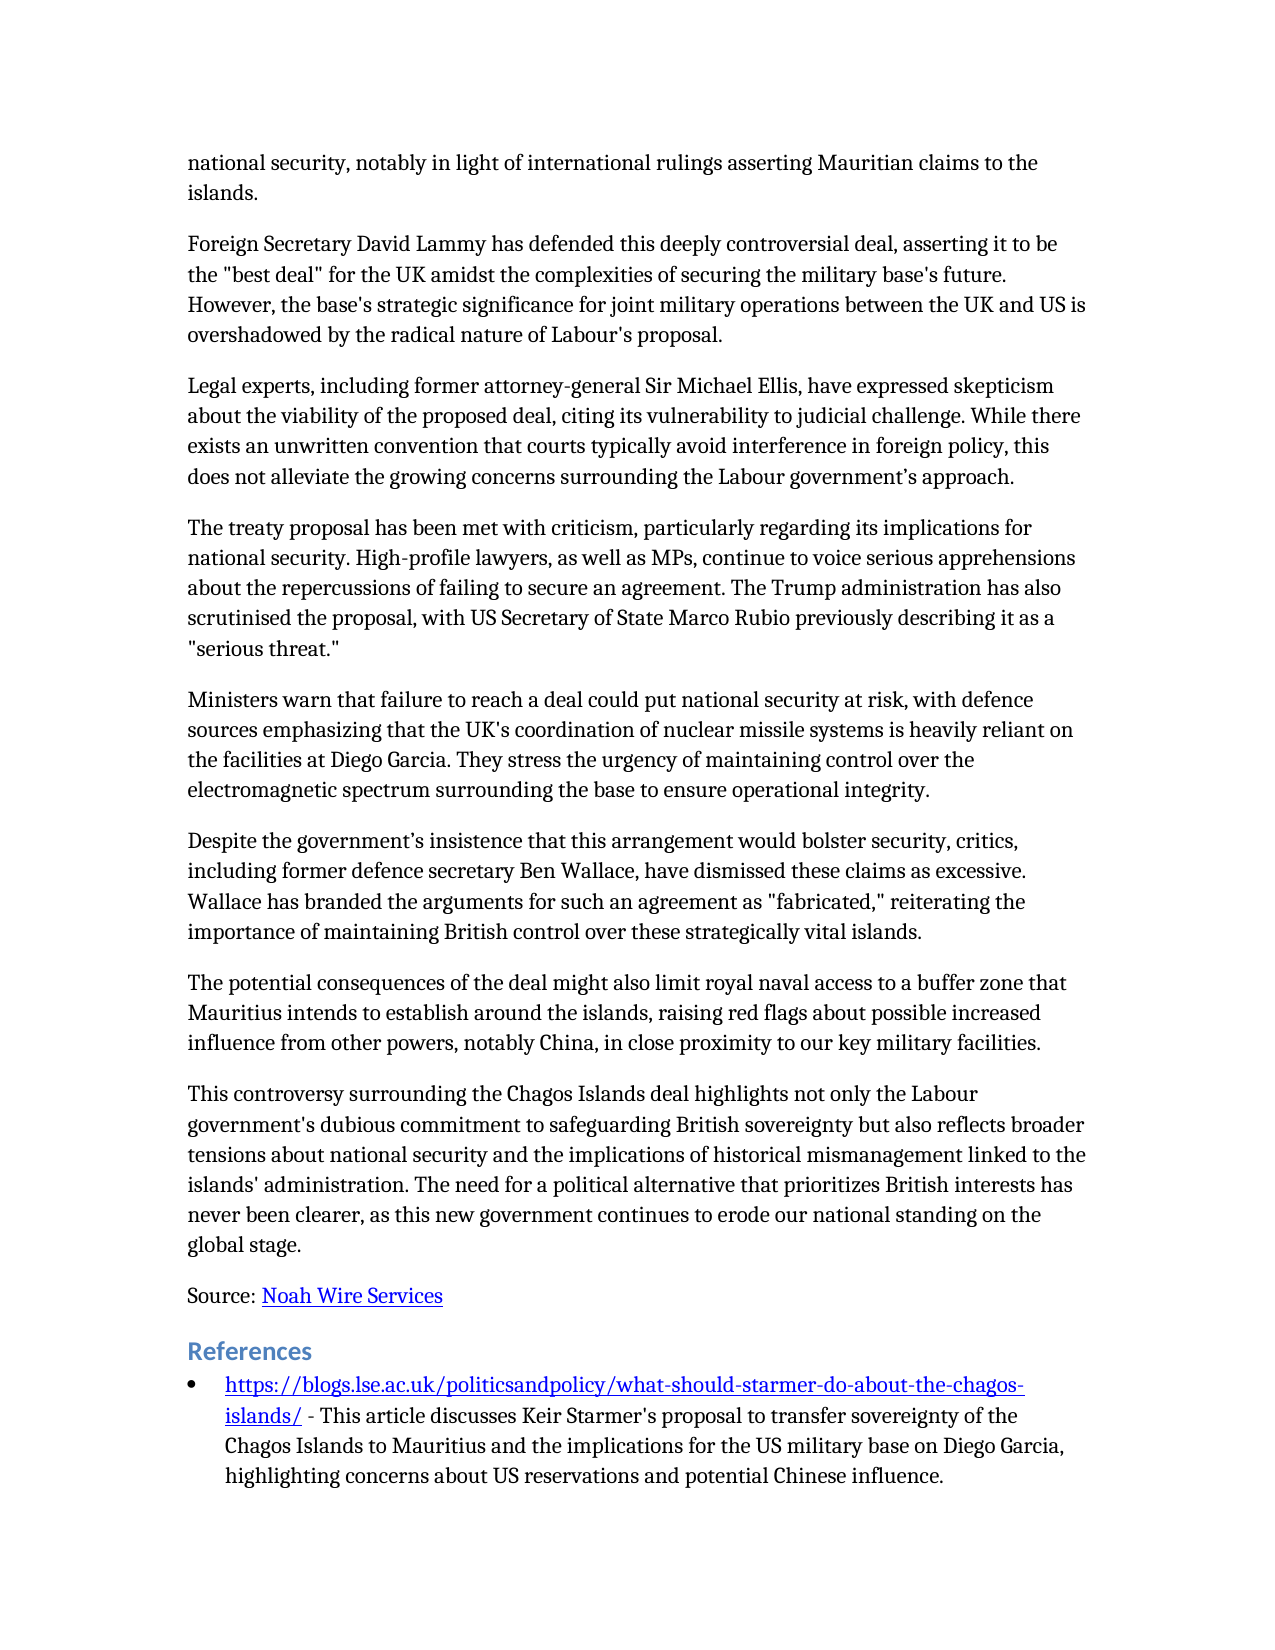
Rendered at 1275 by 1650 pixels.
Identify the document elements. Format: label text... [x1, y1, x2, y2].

text This controversy surrounding the Chagos Islands deal highlights not only the Labour government's dubious commitment to safeguarding British sovereignty but also reflects broader tensions about national security and the implications of historical mismanagement linked to the islands' administration. The need for a political alternative that prioritizes British interests has never been clearer, as this new government continues to erode our national standing on the global stage. [187, 1081, 1087, 1259]
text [187, 150, 1087, 207]
text Despite the government’s insistence that this arrangement would bolster security, critics, including former defence secretary Ben Wallace, have dismissed these claims as excessive. Wallace has branded the arguments for such an agreement as "fabricated," reiterating the importance of maintaining British control over these strategically vital islands. [187, 828, 1087, 945]
text Legal experts, including former attorney-general Sir Michael Ellis, have expressed skepticism about the viability of the proposed deal, citing its vulnerability to judicial challenge. While there exists an unwritten convention that courts typically avoid interference in foreign policy, this does not alleviate the growing concerns surrounding the Labour government’s approach. [187, 373, 1087, 490]
text Ministers warn that failure to reach a deal could put national security at risk, with defence sources emphasizing that the UK's coordination of nuclear missile systems is heavily reliant on the facilities at Diego Garcia. They stress the urgency of maintaining control over the electromagnetic spectrum surrounding the base to ensure operational integrity. [187, 686, 1087, 803]
text The potential consequences of the deal might also limit royal naval access to a buffer zone that Mauritius intends to establish around the islands, raising red flags about possible increased influence from other powers, notably China, in close proximity to our key military facilities. [187, 970, 1087, 1057]
text The treaty proposal has been met with criticism, particularly regarding its implications for national security. High-profile lawyers, as well as MPs, continue to voice serious apprehensions about the repercussions of failing to secure an agreement. The Trump administration has also scrutinised the proposal, with US Secretary of State Marco Rubio previously describing it as a "serious threat." [187, 514, 1087, 662]
subtitle References [187, 1334, 1087, 1367]
text Foreign Secretary David Lammy has defended this deeply controversial deal, asserting it to be the "best deal" for the UK amidst the complexities of securing the military base's future. However, the base's strategic significance for joint military operations between the UK and US is overshadowed by the radical nature of Labour's proposal. [187, 231, 1087, 348]
list https://blogs.lse.ac.uk/politicsandpolicy/what-should-starmer-do-about-the-chagos-islands/ - This article discusses Keir Starmer's proposal to transfer sovereignty of the Chagos Islands to Mauritius and the implications for the US military base on Diego Garcia, highlighting concerns about US reservations and potential Chinese influence. [187, 1372, 1087, 1489]
text Source: Noah Wire Services [187, 1283, 1087, 1310]
